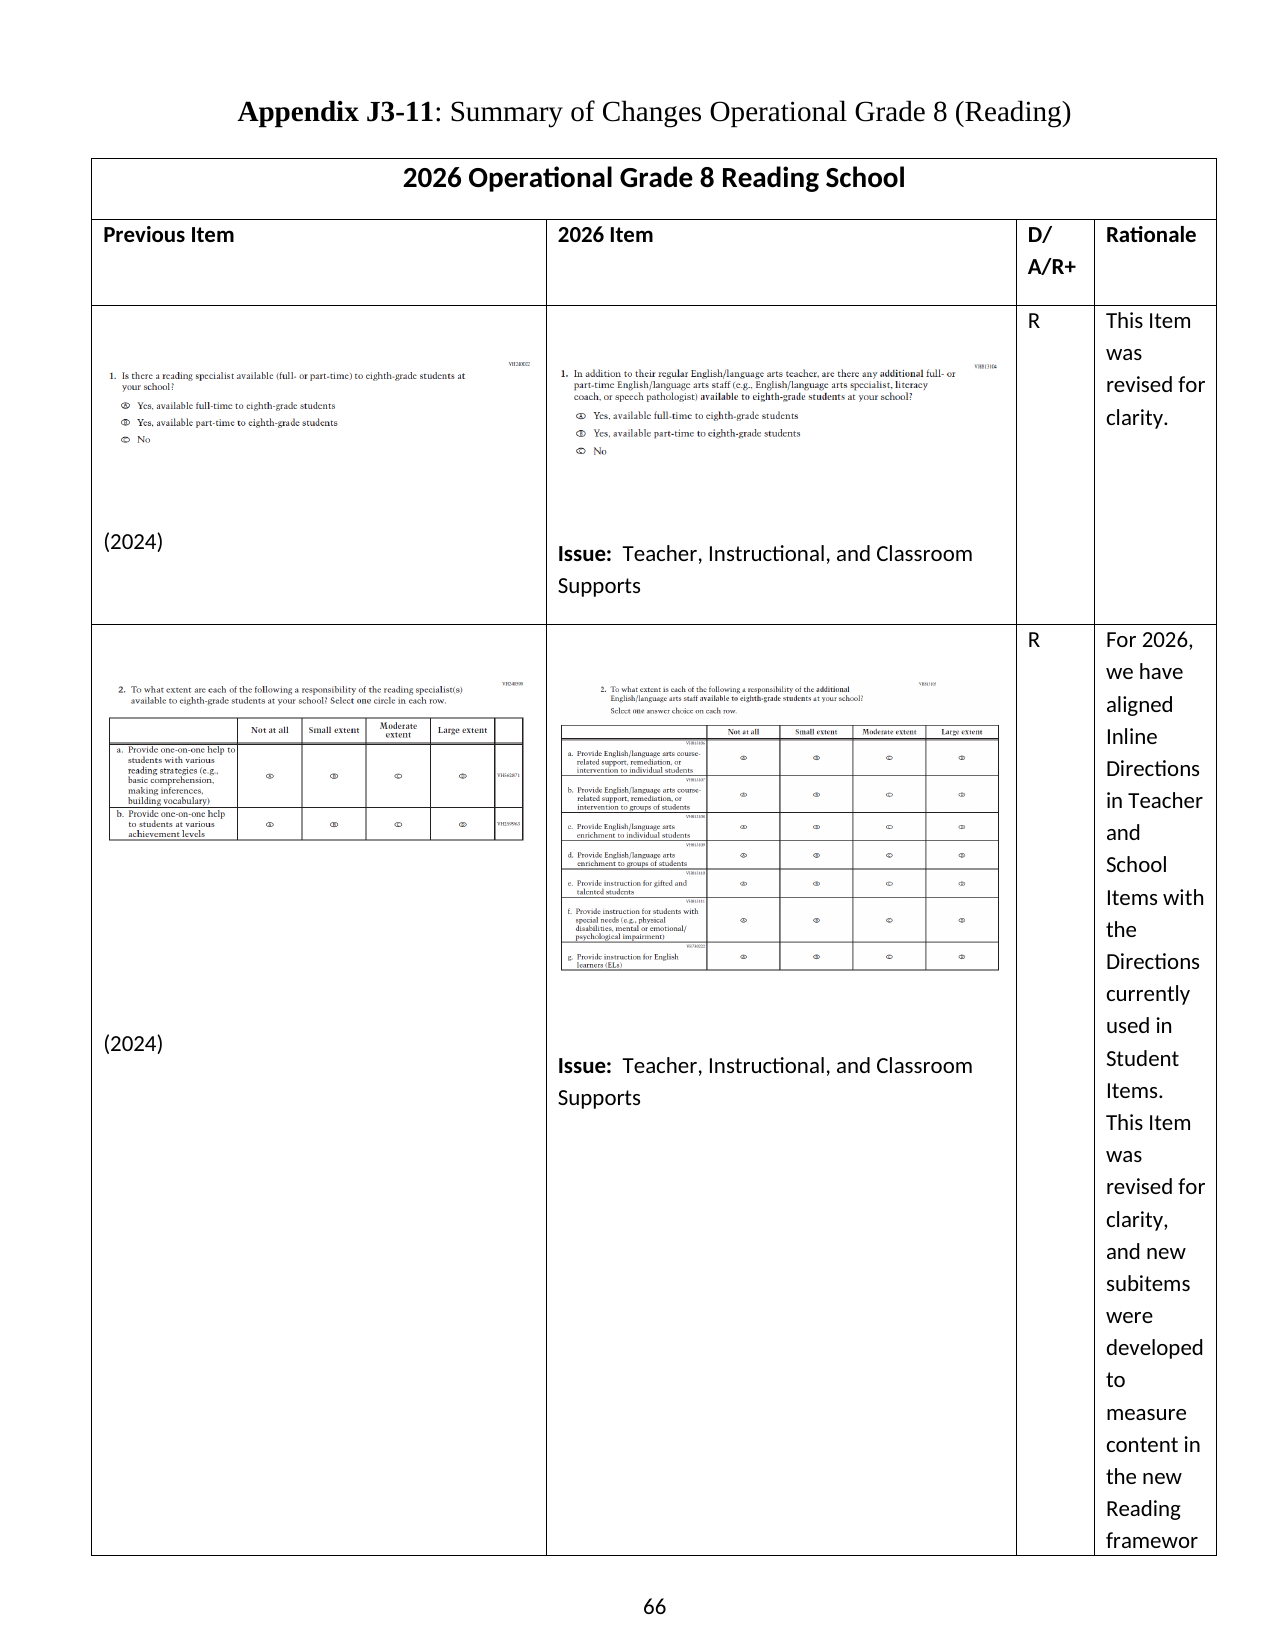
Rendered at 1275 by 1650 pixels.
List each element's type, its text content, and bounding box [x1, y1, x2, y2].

table_cell R [1017, 306, 1094, 624]
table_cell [1095, 625, 1216, 1554]
table_cell (2024) [92, 625, 546, 1554]
picture [103, 678, 530, 846]
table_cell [547, 625, 1016, 1554]
subtitle Appendix J3-11: Summary of Changes Operational Grade 8 (Reading) [90, 94, 1219, 128]
table_cell D/A/R+ [1017, 220, 1094, 305]
table_header 2026 Operational Grade 8 Reading School [92, 159, 1216, 219]
table_cell Previous Item [92, 220, 546, 305]
table_cell Issue: Teacher, Instructional, and Classroom Supports [547, 306, 1016, 624]
table_cell (2024) [92, 306, 546, 624]
table_cell Rationale [1095, 220, 1216, 305]
table_cell 2026 Item [547, 220, 1016, 305]
table_cell This Item was revised for clarity. [1095, 306, 1216, 624]
table_cell R [1017, 625, 1094, 1554]
picture [557, 678, 1003, 974]
picture [103, 359, 538, 450]
picture [557, 359, 1003, 462]
